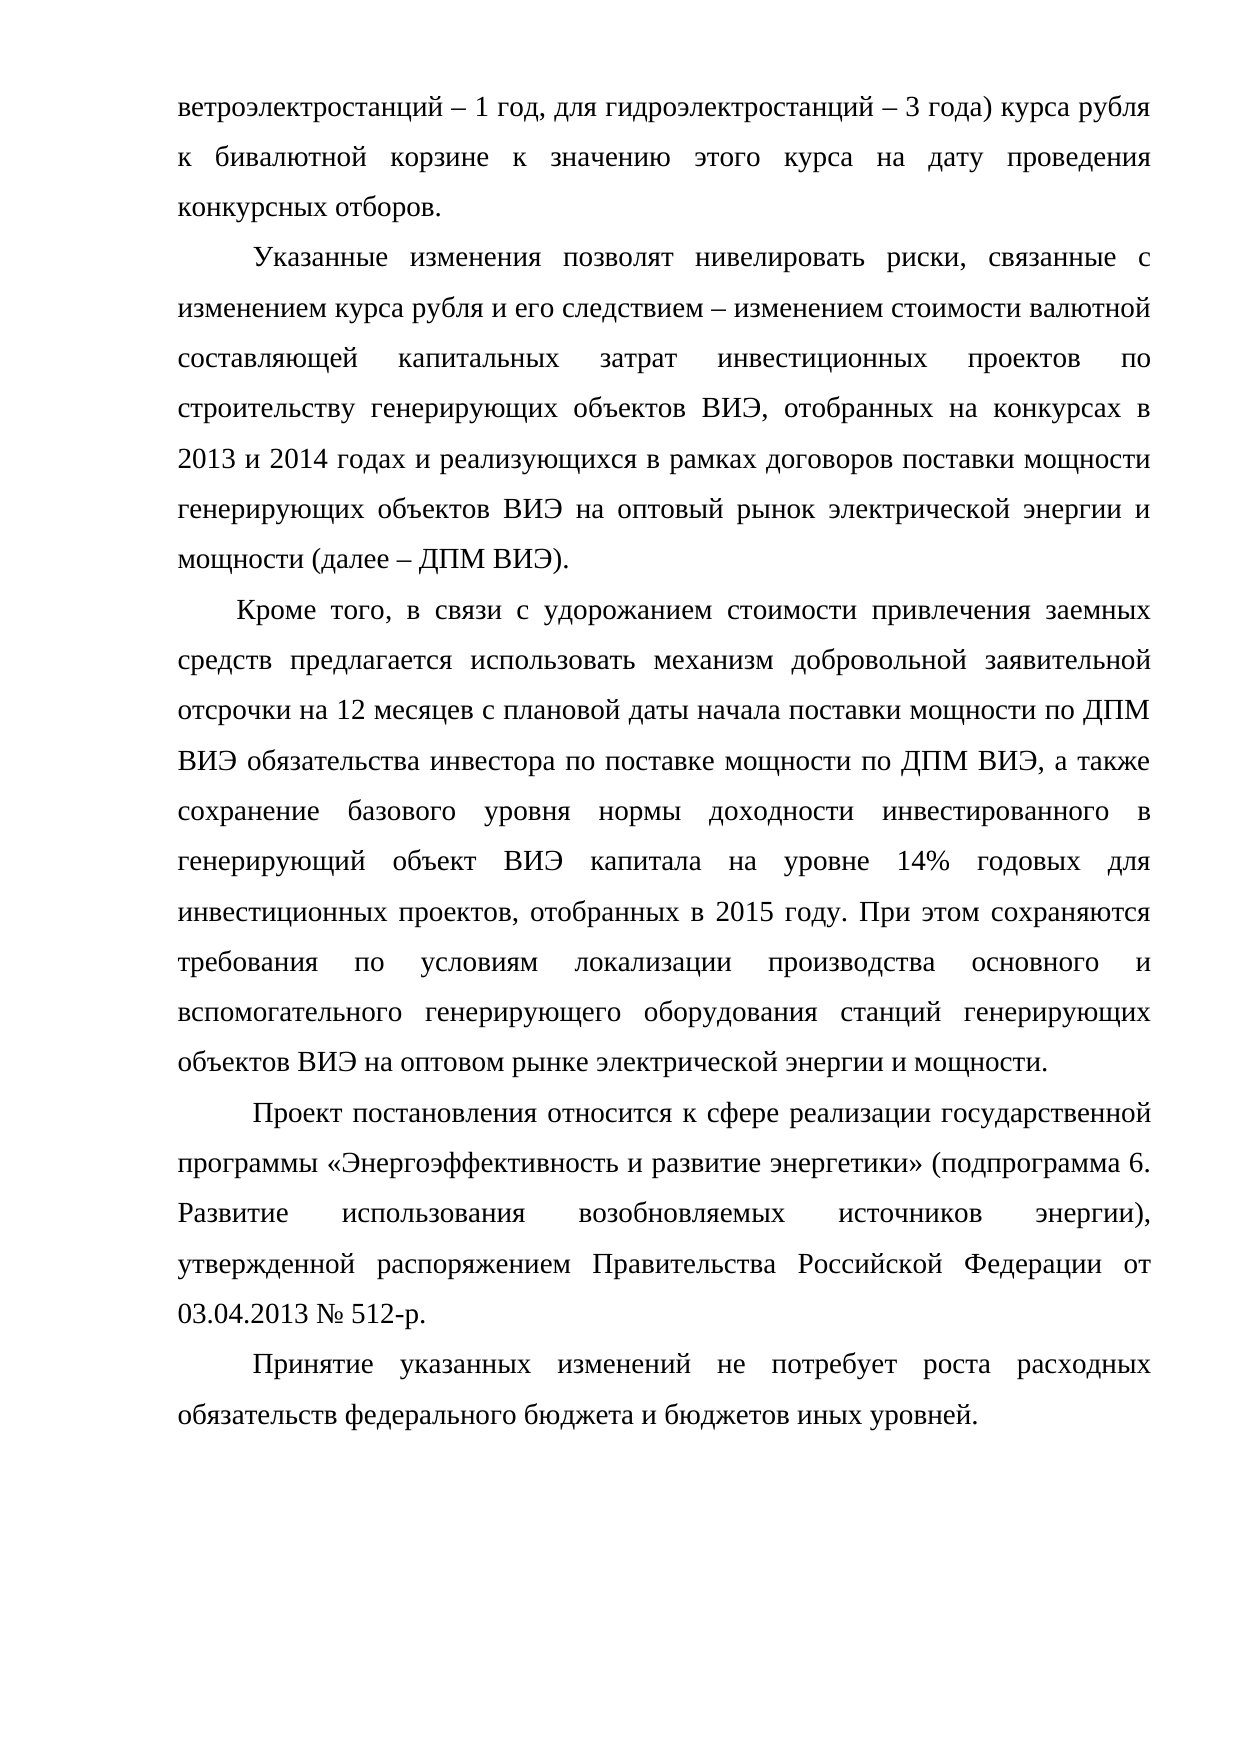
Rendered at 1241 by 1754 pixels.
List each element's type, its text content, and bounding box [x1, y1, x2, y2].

text Принятие указанных изменений не потребует роста расходных обязательств федерального бюджета и бюджетов иных уровней. [177, 1346, 1152, 1430]
text Кроме того, в связи с удорожанием стоимости привлечения заемных средств предлагается использовать механизм добровольной заявительной отсрочки на 12 месяцев с плановой даты начала поставки мощности по ДПМ ВИЭ обязательства инвестора по поставке мощности по ДПМ ВИЭ, а также сохранение базового уровня нормы доходности инвестированного в генерирующий объект ВИЭ капитала на уровне 14% годовых для инвестиционных проектов, отобранных в 2015 году. При этом сохраняются требования по условиям локализации производства основного и вспомогательного генерирующего оборудования станций генерирующих объектов ВИЭ на оптовом рынке электрической энергии и мощности. [177, 592, 1152, 1078]
text Указанные изменения позволят нивелировать риски, связанные с изменением курса рубля и его следствием – изменением стоимости валютной составляющей капитальных затрат инвестиционных проектов по строительству генерирующих объектов ВИЭ, отобранных на конкурсах в 2013 и 2014 годах и реализующихся в рамках договоров поставки мощности генерирующих объектов ВИЭ на оптовый рынок электрической энергии и мощности (далее – ДПМ ВИЭ). [177, 239, 1152, 575]
text Проект постановления относится к сфере реализации государственной программы «Энергоэффективность и развитие энергетики» (подпрограмма 6. Развитие использования возобновляемых источников энергии), утвержденной распоряжением Правительства Российской Федерации от 03.04.2013 № 512-р. [177, 1095, 1152, 1330]
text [177, 89, 1152, 223]
